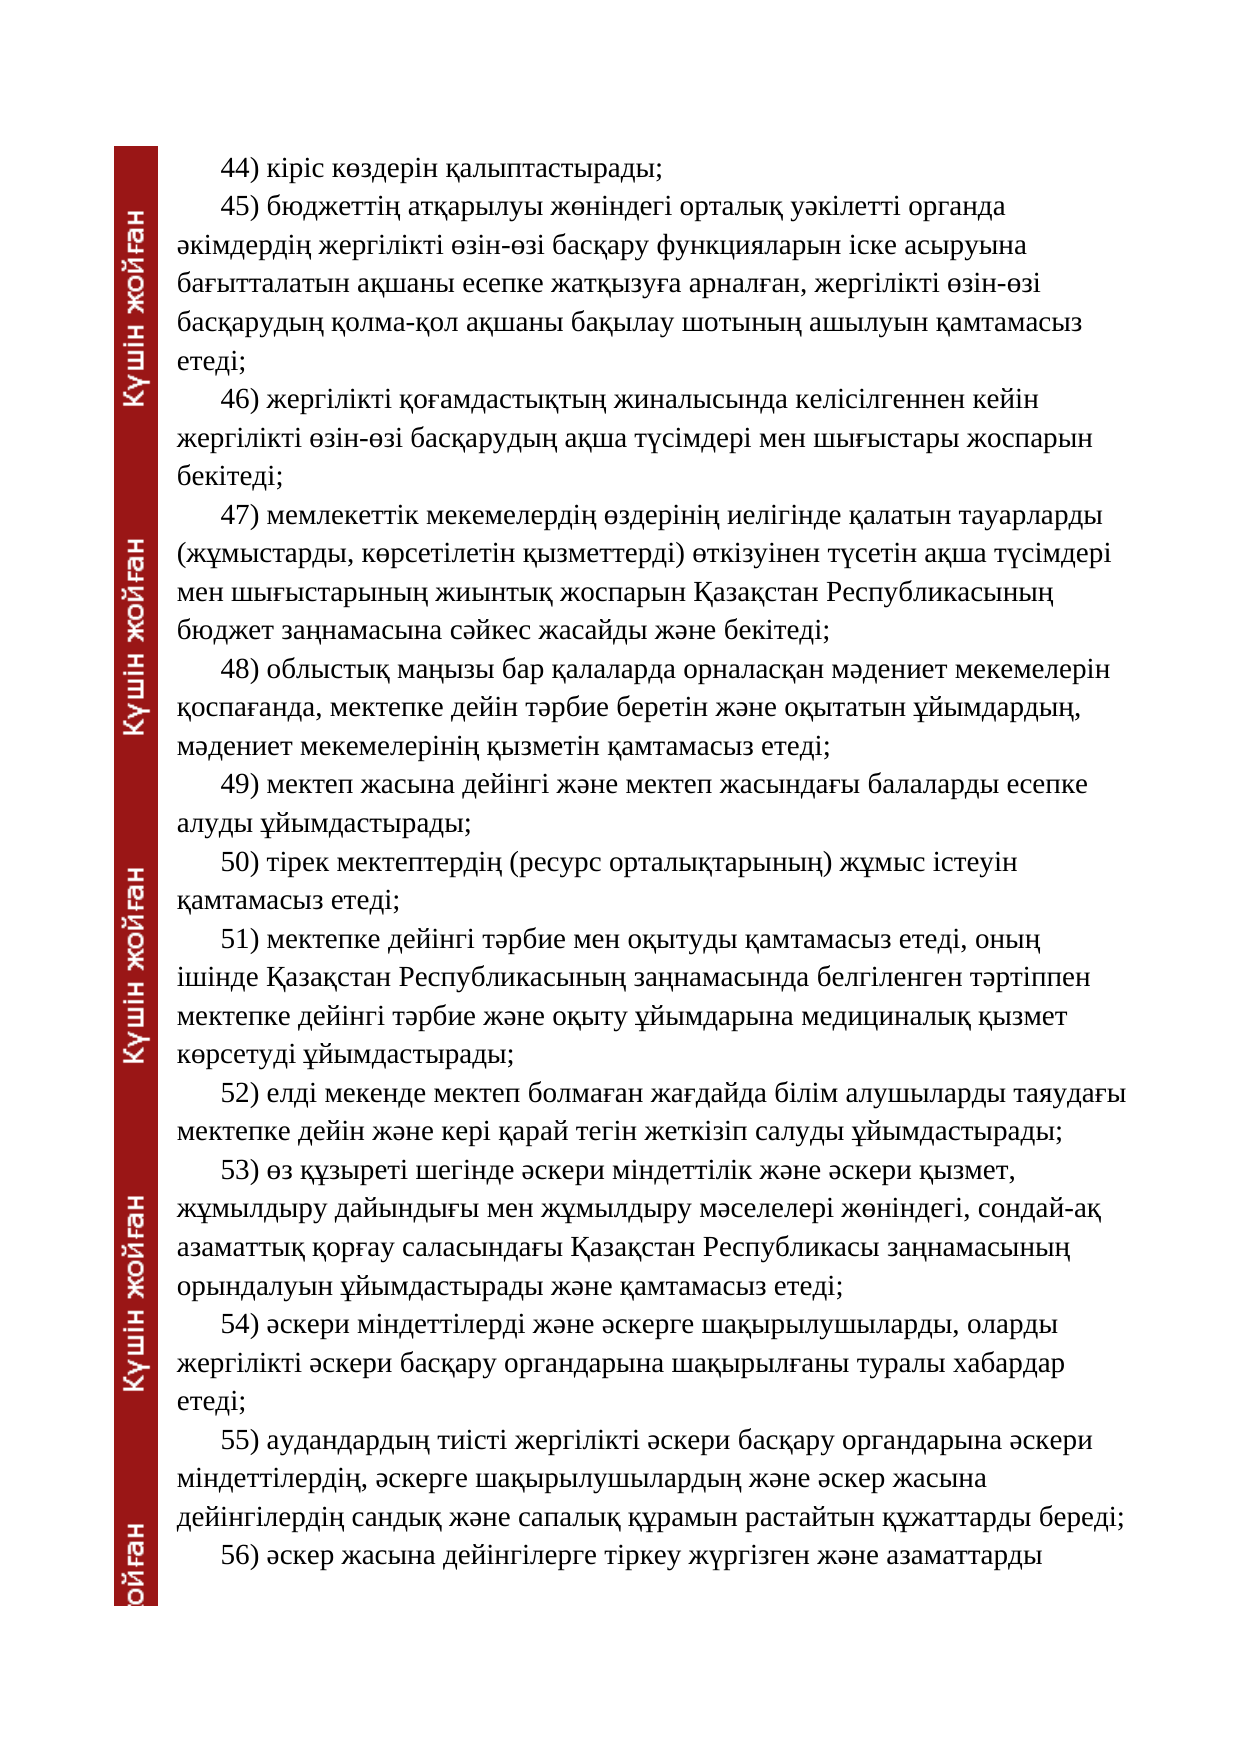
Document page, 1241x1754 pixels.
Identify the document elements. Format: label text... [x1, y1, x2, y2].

picture [114, 1571, 158, 1606]
picture [114, 146, 158, 150]
